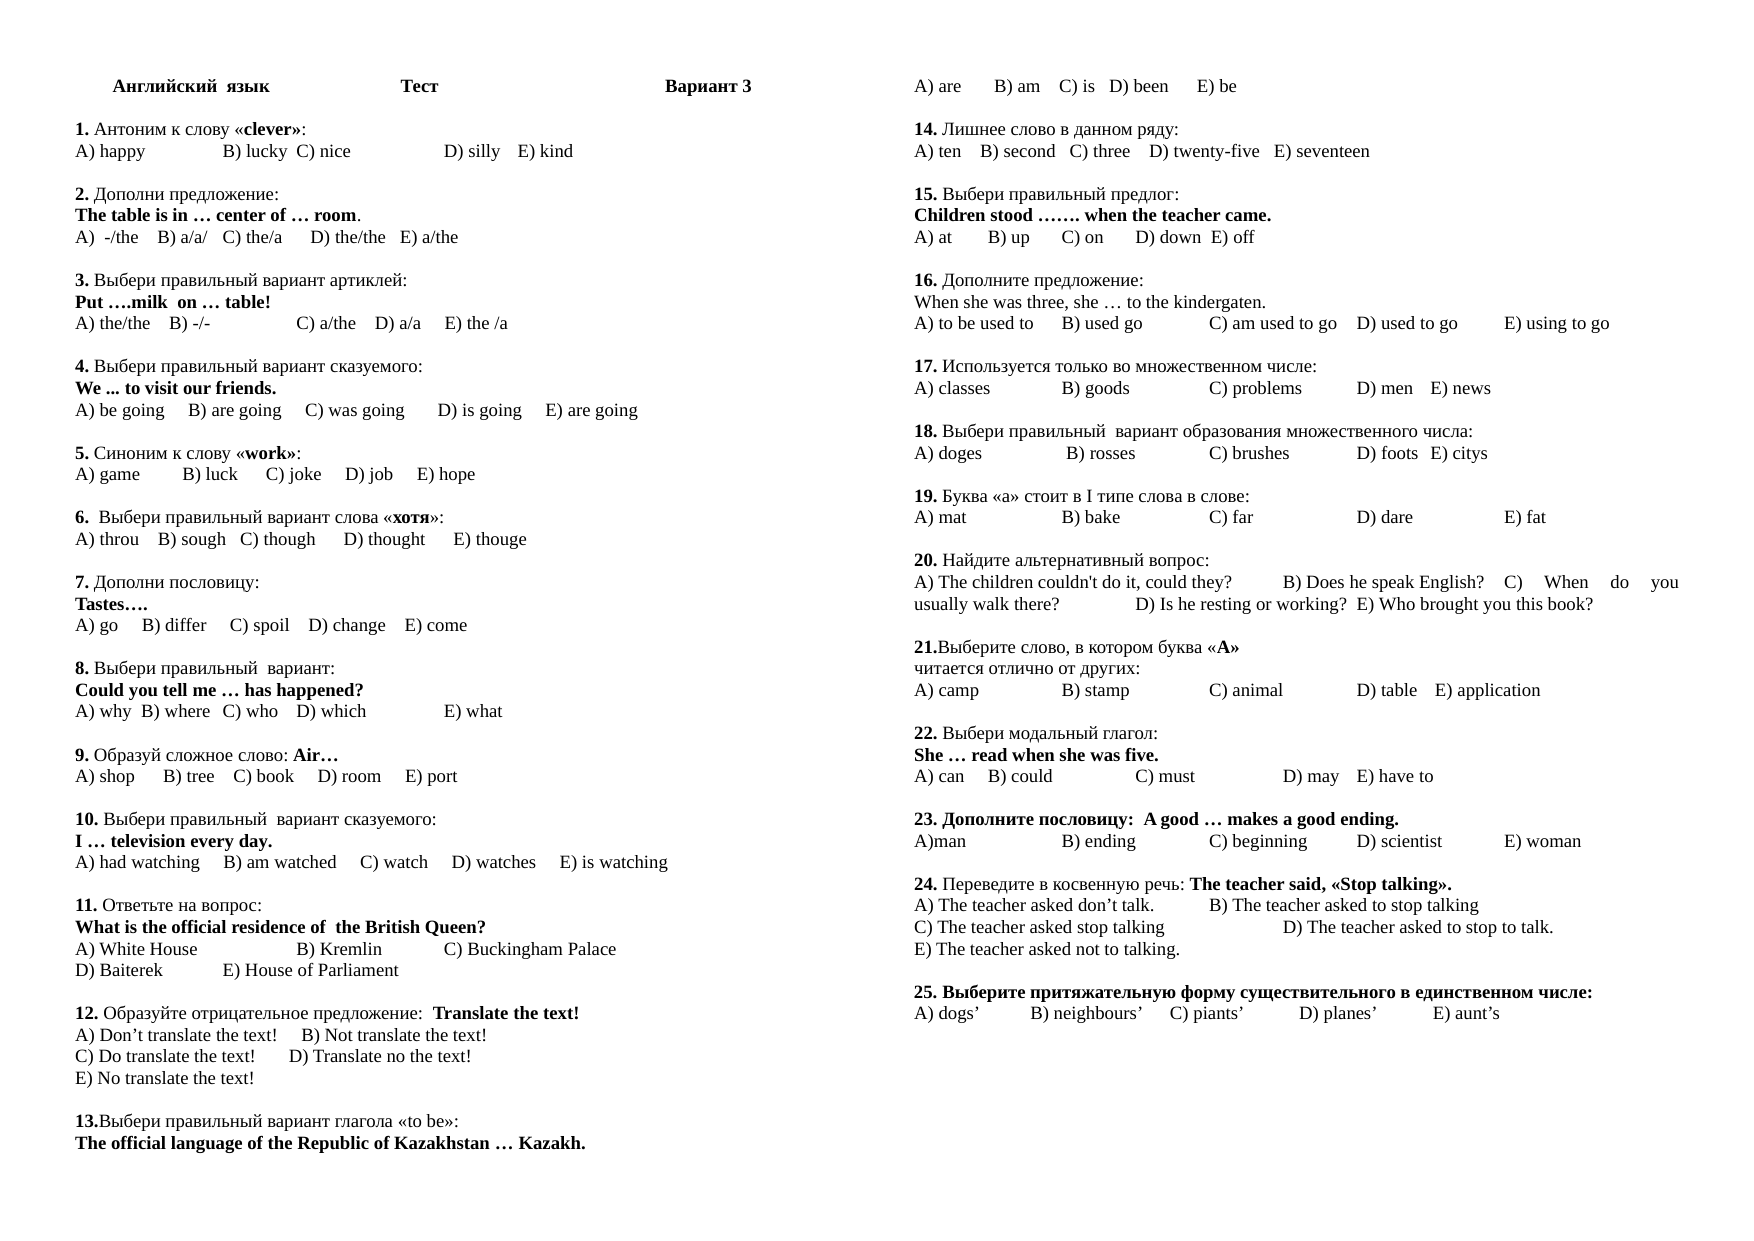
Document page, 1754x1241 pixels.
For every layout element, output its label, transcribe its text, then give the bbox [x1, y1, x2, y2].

text A) The teacher asked don’t talk. B) The teacher asked to stop talking [914, 894, 1679, 916]
text A) throu B) sough C) though D) thought E) thouge [75, 528, 840, 549]
text A) to be used to B) used go C) am used to go D) used to go E) using to go [914, 312, 1679, 334]
text C) The teacher asked stop talking D) The teacher asked to stop to talk. [914, 916, 1679, 937]
text 24. Переведите в косвенную речь: The teacher said, «Stop talking». [914, 873, 1679, 894]
text 3. Выбери правильный вариант артиклей: [75, 269, 840, 291]
text A) happy B) lucky C) nice D) silly E) kind [75, 140, 840, 161]
text 9. Образуй сложное слово: Air… [75, 743, 840, 765]
text 6. Выбери правильный вариант слова «хотя»: [75, 506, 840, 528]
text A) mat B) bake C) far D) dare E) fat [914, 506, 1679, 528]
text 15. Выбери правильный предлог: [914, 183, 1679, 204]
text A) Don’t translate the text! B) Not translate the text! [75, 1024, 840, 1045]
text A) are B) am C) is D) been E) be [914, 75, 1679, 97]
text Put ….milk on … table! [75, 291, 840, 312]
text 7. Дополни пословицу: [75, 571, 840, 592]
text 23. Дополните пословицу: A good … makes a good ending. [914, 808, 1679, 830]
text 20. Найдите альтернативный вопрос: [914, 549, 1679, 571]
text A) shop B) tree C) book D) room E) port [75, 765, 840, 787]
text What is the official residence of the British Queen? [75, 916, 840, 937]
text Английский язык Тест Вариант 3 [112, 75, 840, 97]
text 21.Выберите слово, в котором буква «A» [914, 636, 1679, 657]
text 13.Выбери правильный вариант глагола «to be»: [75, 1110, 840, 1132]
text A) why B) where C) who D) which E) what [75, 700, 840, 722]
text C) Do translate the text! D) Translate no the text! [75, 1045, 840, 1067]
text A) doges B) rosses C) brushes D) foots E) citys [914, 442, 1679, 463]
text Children stood ……. when the teacher came. [914, 204, 1679, 226]
text 10. Выбери правильный вариант сказуемого: [75, 808, 840, 830]
text 4. Выбери правильный вариант сказуемого: [75, 355, 840, 377]
text We ... to visit our friends. [75, 377, 840, 398]
text 22. Выбери модальный глагол: [914, 722, 1679, 743]
text The table is in … center of … room. [75, 204, 840, 226]
text A) classes B) goods C) problems D) men E) news [914, 377, 1679, 398]
text 14. Лишнее слово в данном ряду: [914, 118, 1679, 140]
text Tastes…. [75, 592, 840, 614]
text A) game B) luck C) joke D) job E) hope [75, 463, 840, 485]
text E) The teacher asked not to talking. [914, 937, 1679, 959]
text A) go B) differ C) spoil D) change E) come [75, 614, 840, 636]
text 16. Дополните предложение: [914, 269, 1679, 291]
text I … television every day. [75, 830, 840, 851]
text When she was three, she … to the kindergaten. [914, 291, 1679, 312]
text 1. Антоним к слову «clever»: [75, 118, 840, 140]
text 12. Образуйте отрицательное предложение: Translate the text! [75, 1002, 840, 1024]
text 19. Буква «а» стоит в I типе слова в слове: [914, 485, 1679, 506]
text A) White House B) Kremlin C) Buckingham Palace [75, 937, 840, 959]
text Could you tell me … has happened? [75, 679, 840, 700]
text A)man B) ending C) beginning D) scientist E) woman [914, 830, 1679, 851]
text A) dogs’ B) neighbours’ C) piants’ D) planes’ E) aunt’s [914, 1002, 1679, 1024]
text A) сamp B) stamp C) animal D) table E) application [914, 679, 1679, 700]
text A) can B) could C) must D) may E) have to [914, 765, 1679, 787]
text A) had watching B) am watched C) watch D) watches E) is watching [75, 851, 840, 873]
text 8. Выбери правильный вариант: [75, 657, 840, 679]
text 25. Выберите притяжательную форму существительного в единственном числе: [900, 981, 1679, 1002]
text A) -/the B) a/a/ C) the/a D) the/the E) a/the [75, 226, 840, 247]
text A) be going B) are going C) was going D) is going E) are going [75, 398, 840, 420]
text D) Baiterek E) House of Parliament [75, 959, 840, 981]
text A) ten B) second C) three D) twenty-five E) seventeen [914, 140, 1679, 161]
text 17. Используется только во множественном числе: [914, 355, 1679, 377]
text 2. Дополни предложение: [75, 183, 840, 204]
text 5. Синоним к слову «work»: [75, 442, 840, 463]
text The official language of the Republic of Kazakhstan … Kazakh. [75, 1132, 840, 1153]
text A) the/the B) -/- C) a/the D) a/a E) the /a [75, 312, 840, 334]
text E) No translate the text! [75, 1067, 840, 1088]
text She … read when she was five. [914, 743, 1679, 765]
text 11. Ответьте на вопрос: [75, 894, 840, 916]
text 18. Выбери правильный вариант образования множественного числа: [914, 420, 1679, 442]
text A) The children couldn't do it, could they? B) Does he speak English? C) When do you usually walk there? D) Is he resting or working? E) Who brought you this book? [914, 571, 1679, 614]
text A) at B) up C) on D) down E) off [914, 226, 1679, 247]
text читается отлично от других: [914, 657, 1679, 679]
